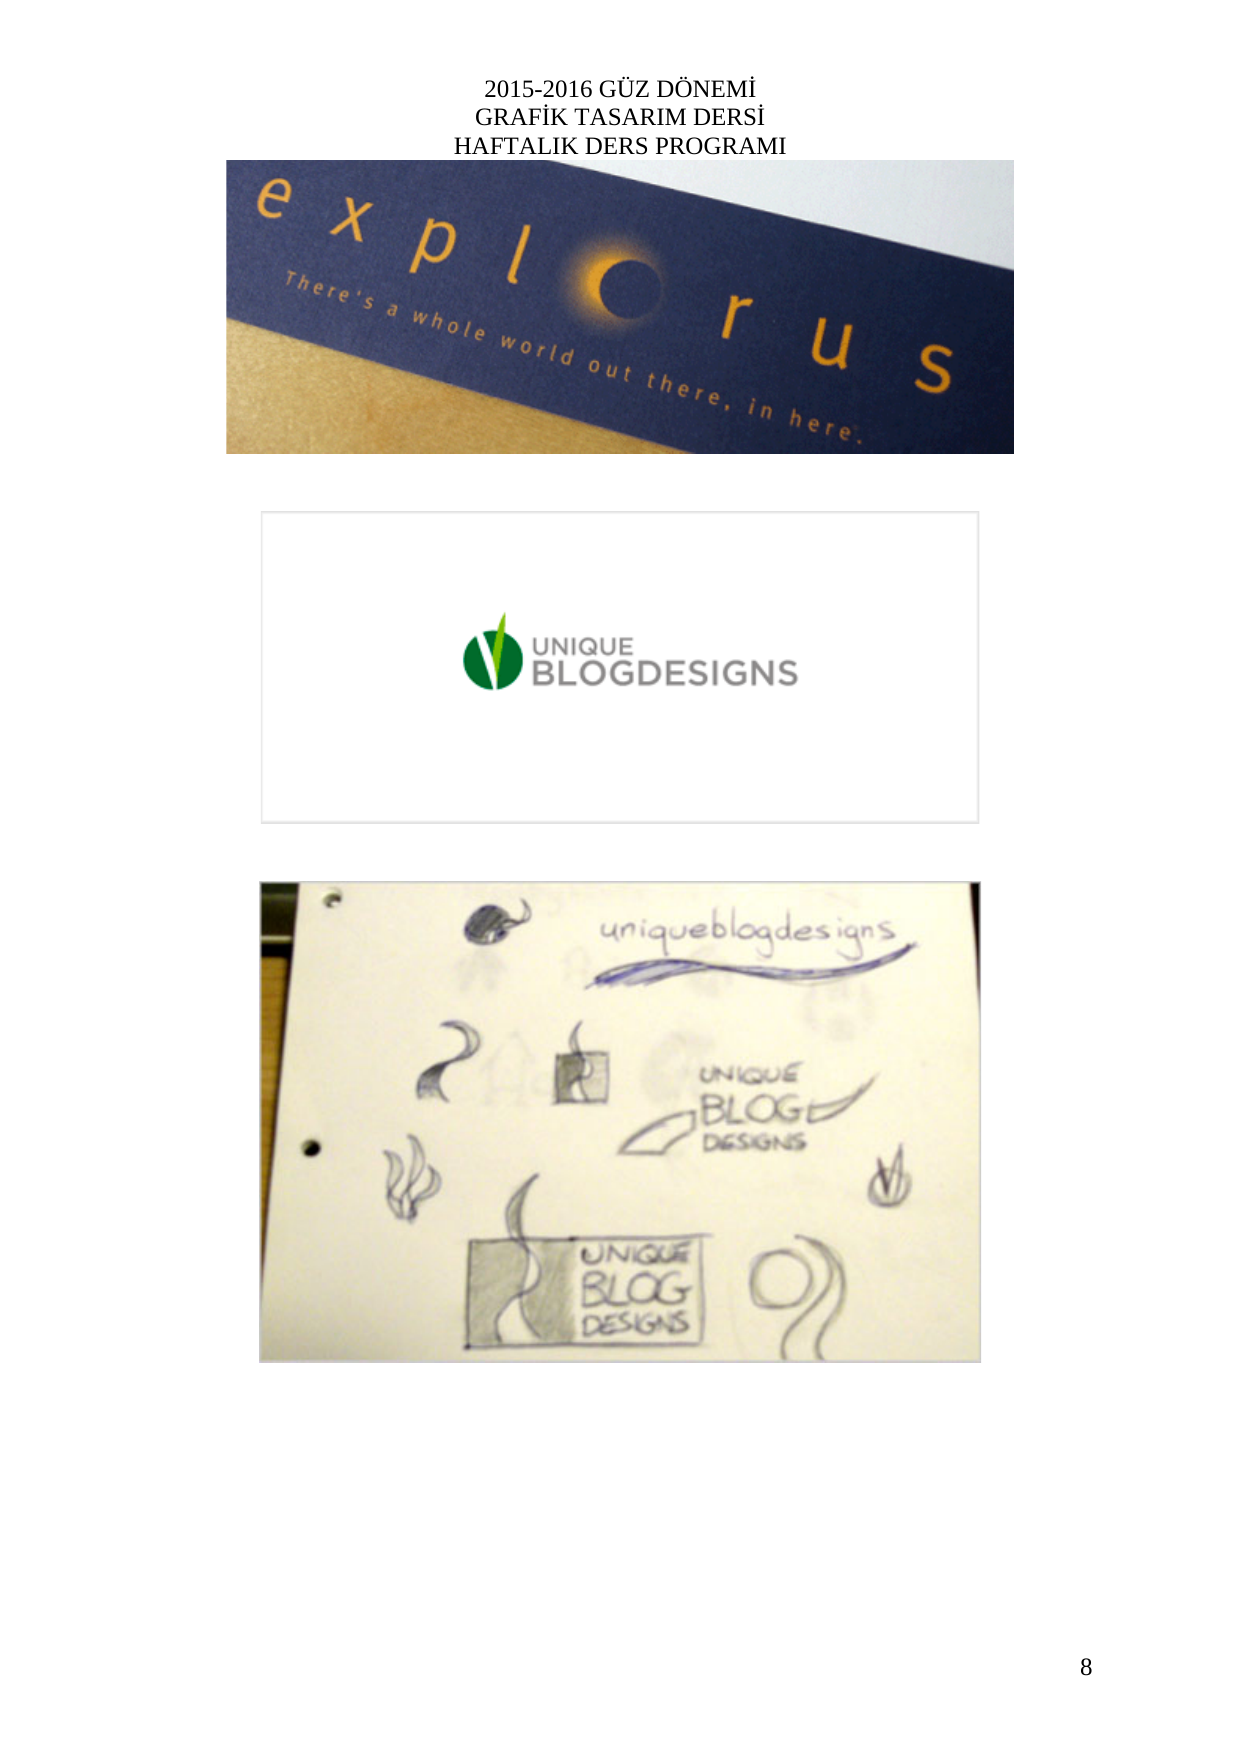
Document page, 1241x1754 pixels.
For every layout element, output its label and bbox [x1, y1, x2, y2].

picture [226, 160, 1014, 454]
picture [259, 881, 982, 1363]
picture [260, 511, 980, 824]
